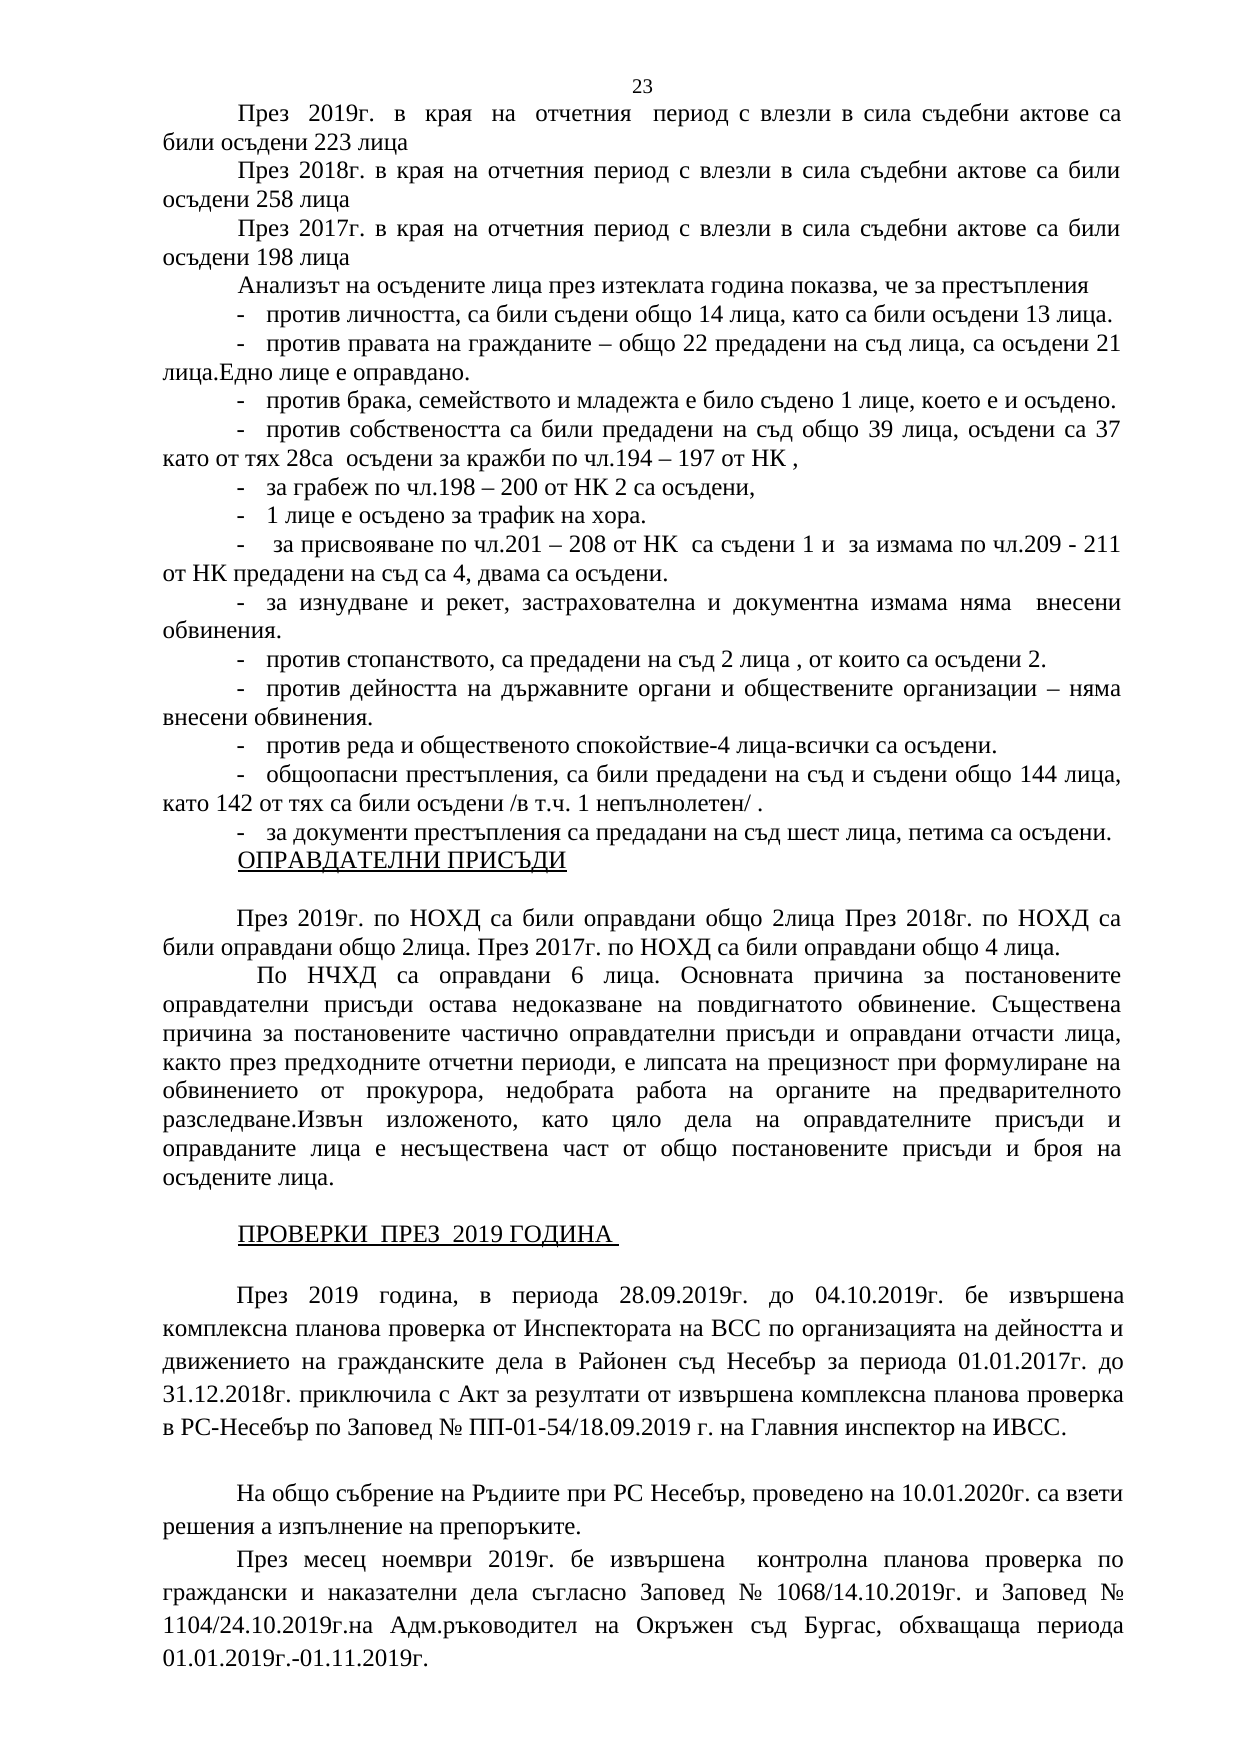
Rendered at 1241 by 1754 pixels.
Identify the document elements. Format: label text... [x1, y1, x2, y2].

list против дейността на държавните органи и обществените организации – няма внесени обвинения. [162, 673, 1122, 730]
list за документи престъпления са предадани на съд шест лица, петима са осъдени. [162, 817, 1122, 845]
list против личността, са били съдени общо 14 лица, като са били осъдени 13 лица. [162, 299, 1122, 328]
text През 2017г. в края на отчетния период с влезли в сила съдебни актове са били осъдени 198 лица [162, 213, 1122, 270]
text ПРОВЕРКИ ПРЕЗ 2019 ГОДИНА [162, 1219, 1122, 1248]
text През 2019 година, в периода 28.09.2019г. до 04.10.2019г. бе извършена комплексна планова проверка от Инспектората на ВСС по организацията на дейността и движението на гражданските дела в Районен съд Несебър за периода 01.01.2017г. до 31.12.2018г. приключила с Акт за резултати от извършена комплексна планова проверка в РС-Несебър по Заповед № ПП-01-54/18.09.2019 г. на Главния инспектор на ИВСС. [162, 1277, 1125, 1475]
text На общо събрение на Ръдиите при РС Несебър, проведено на 10.01.2020г. са взети решения а изпълнение на препоръките. [162, 1475, 1125, 1541]
text По НЧХД са оправдани 6 лица. Основната причина за постановените оправдателни присъди остава недоказване на повдигнатото обвинение. Съществена причина за постановените частично оправдателни присъди и оправдани отчасти лица, както през предходните отчетни периоди, е липсата на прецизност при формулиране на обвинението от прокурора, недобрата работа на органите на предварителното разследване.Извън изложеното, като цяло дела на оправдателните присъди и оправданите лица е несъществена част от общо постановените присъди и броя на осъдените лица. [162, 960, 1122, 1190]
list 1 лице е осъдено за трафик на хора. [162, 500, 1122, 529]
list за грабеж по чл.198 – 200 от НК 2 са осъдени, [162, 472, 1122, 500]
list за изнудване и рекет, застрахователна и документна измама няма внесени обвинения. [162, 587, 1122, 644]
text Анализът на осъдените лица през изтеклата година показва, че за престъпления [162, 270, 1122, 299]
list общоопасни престъпления, са били предадени на съд и съдени общо 144 лица, като 142 от тях са били осъдени /в т.ч. 1 непълнолетен/ . [162, 759, 1122, 817]
list против правата на гражданите – общо 22 предадени на съд лица, са осъдени 21 лица.Едно лице е оправдано. [162, 328, 1122, 385]
text През 2019г. в края на отчетния период с влезли в сила съдебни актове са били осъдени 223 лица [162, 98, 1122, 155]
list против брака, семейството и младежта е било съдено 1 лице, което е и осъдено. [162, 385, 1122, 414]
list за присвояване по чл.201 – 208 от НК са съдени 1 и за измама по чл.209 - 211 от НК предадени на съд са 4, двама са осъдени. [162, 529, 1122, 587]
text През 2018г. в края на отчетния период с влезли в сила съдебни актове са били осъдени 258 лица [162, 155, 1122, 213]
list против реда и общественото спокойствие-4 лица-всички са осъдени. [162, 730, 1122, 759]
text През 2019г. по НОХД са били оправдани общо 2лица През 2018г. по НОХД са били оправдани общо 2лица. През 2017г. по НОХД са били оправдани общо 4 лица. [162, 903, 1122, 960]
text През месец ноември 2019г. бе извършена контролна планова проверка по граждански и наказателни дела съгласно Заповед № 1068/14.10.2019г. и Заповед № 1104/24.10.2019г.на Адм.ръководител на Окръжен съд Бургас, обхващаща периода 01.01.2019г.-01.11.2019г. [162, 1541, 1125, 1673]
list против стопанството, са предадени на съд 2 лица , от които са осъдени 2. [162, 644, 1122, 673]
text ОПРАВДАТЕЛНИ ПРИСЪДИ [162, 845, 1122, 874]
list против собствеността са били предадени на съд общо 39 лица, осъдени са 37 като от тях 28са осъдени за кражби по чл.194 – 197 от НК , [162, 414, 1122, 472]
